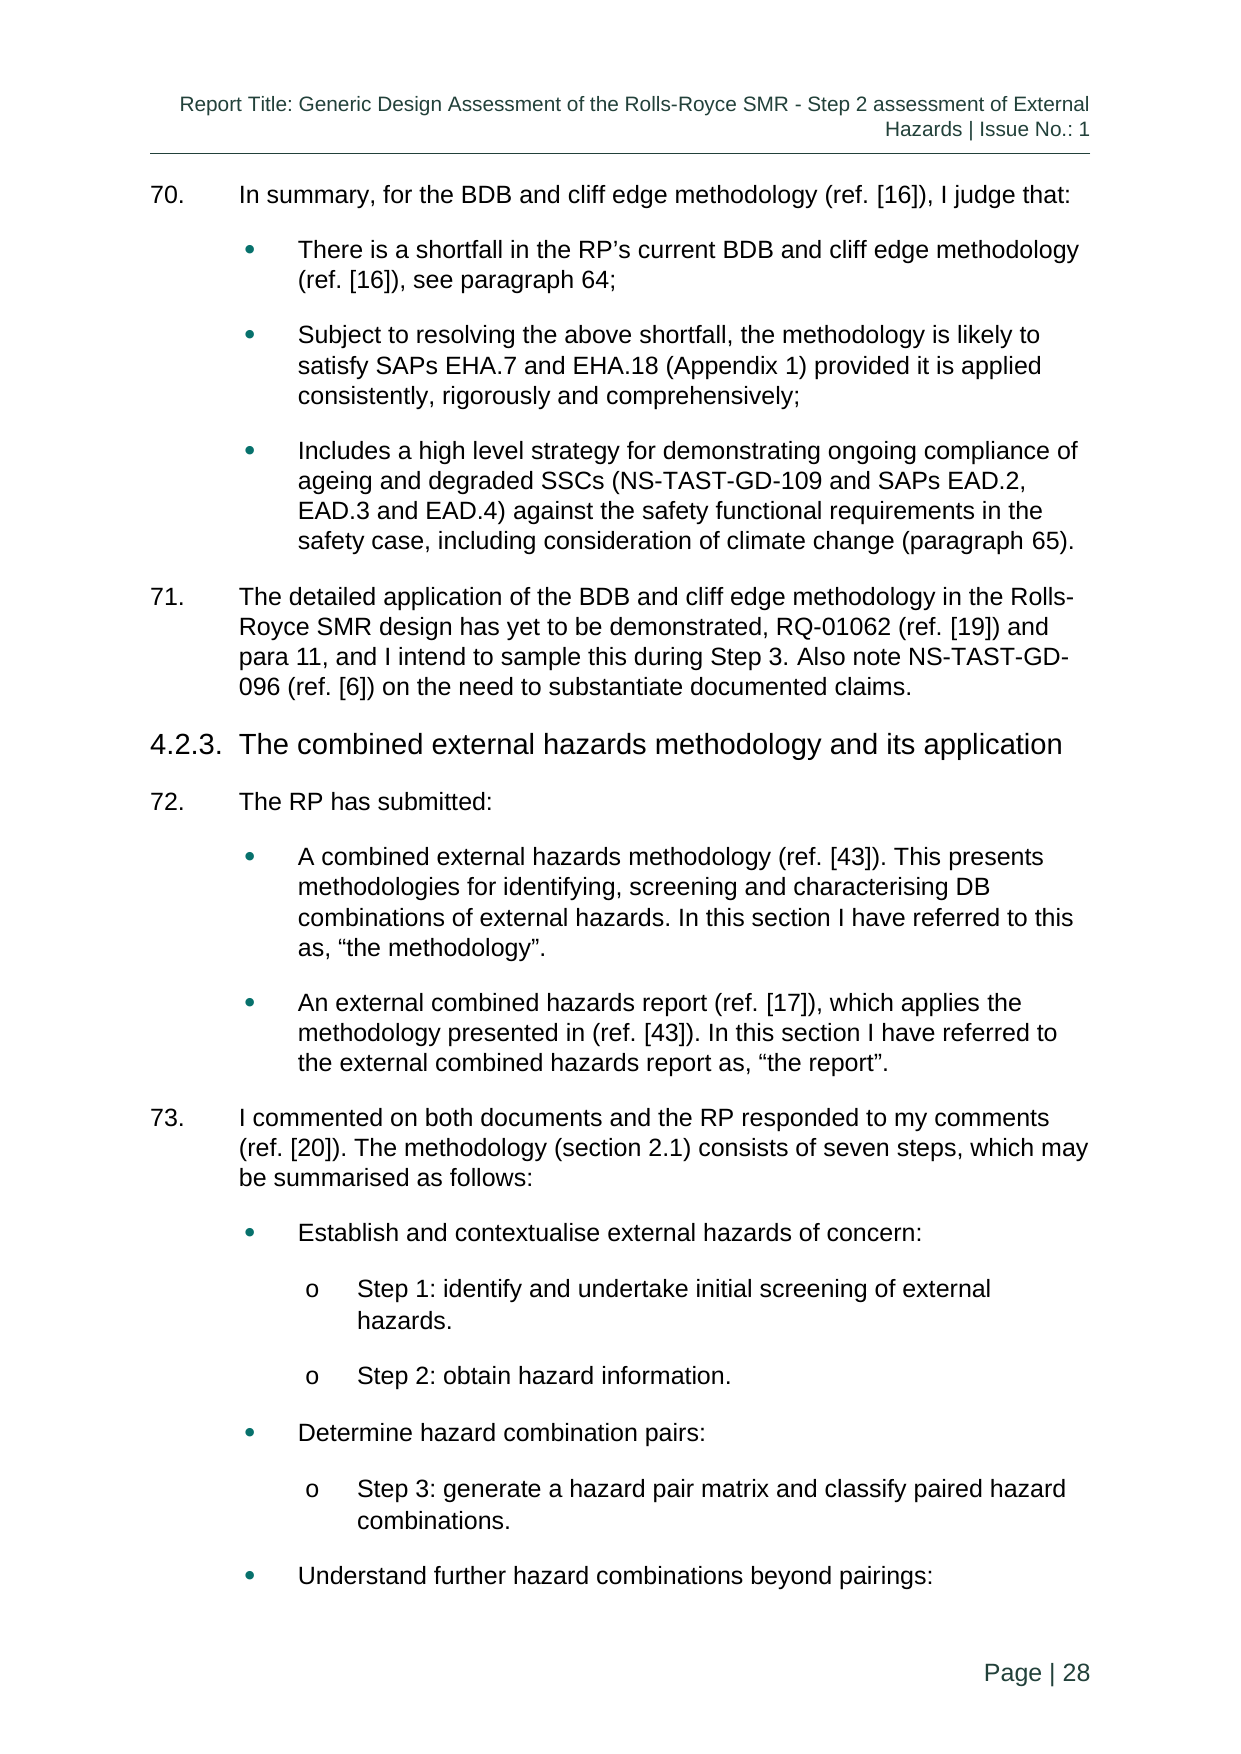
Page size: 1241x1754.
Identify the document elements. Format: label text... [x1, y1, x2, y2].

list The combined external hazards methodology and its application [150, 727, 1090, 760]
list Determine hazard combination pairs: [245, 1418, 1090, 1447]
list Step 3: generate a hazard pair matrix and classify paired hazard combinations. [304, 1474, 1090, 1535]
list Step 2: obtain hazard information. [304, 1361, 1090, 1392]
list Step 1: identify and undertake initial screening of external hazards. [304, 1274, 1090, 1335]
list An external combined hazards report (ref. ), which applies the methodology presented in (ref. ). In this section I have referred to the external combined hazards report as, “the report”. [245, 988, 1090, 1077]
list There is a shortfall in the RP’s current BDB and cliff edge methodology (ref. ), see paragraph ‎64; [245, 235, 1090, 294]
list Subject to resolving the above shortfall, the methodology is likely to satisfy SAPs EHA.7 and EHA.18 (Appendix 1) provided it is applied consistently, rigorously and comprehensively; [245, 321, 1090, 409]
list A combined external hazards methodology (ref. ). This presents methodologies for identifying, screening and characterising DB combinations of external hazards. In this section I have referred to this as, “the methodology”. [245, 842, 1090, 961]
list The detailed application of the BDB and cliff edge methodology in the Rolls-Royce SMR design has yet to be demonstrated, RQ-01062 (ref. ) and para ‎11, and I intend to sample this during Step 3. Also note NS-TAST-GD-096 (ref. ) on the need to substantiate documented claims. [150, 581, 1090, 701]
list Understand further hazard combinations beyond pairings: [245, 1561, 1090, 1590]
list Establish and contextualise external hazards of concern: [245, 1218, 1090, 1247]
list In summary, for the BDB and cliff edge methodology (ref. ), I judge that: [150, 180, 1090, 209]
list I commented on both documents and the RP responded to my comments (ref. ). The methodology (section 2.1) consists of seven steps, which may be summarised as follows: [150, 1103, 1090, 1192]
list The RP has submitted: [150, 787, 1090, 816]
list Includes a high level strategy for demonstrating ongoing compliance of ageing and degraded SSCs (NS-TAST-GD-109 and SAPs EAD.2, EAD.3 and EAD.4) against the safety functional requirements in the safety case, including consideration of climate change (paragraph ‎65). [245, 436, 1090, 555]
